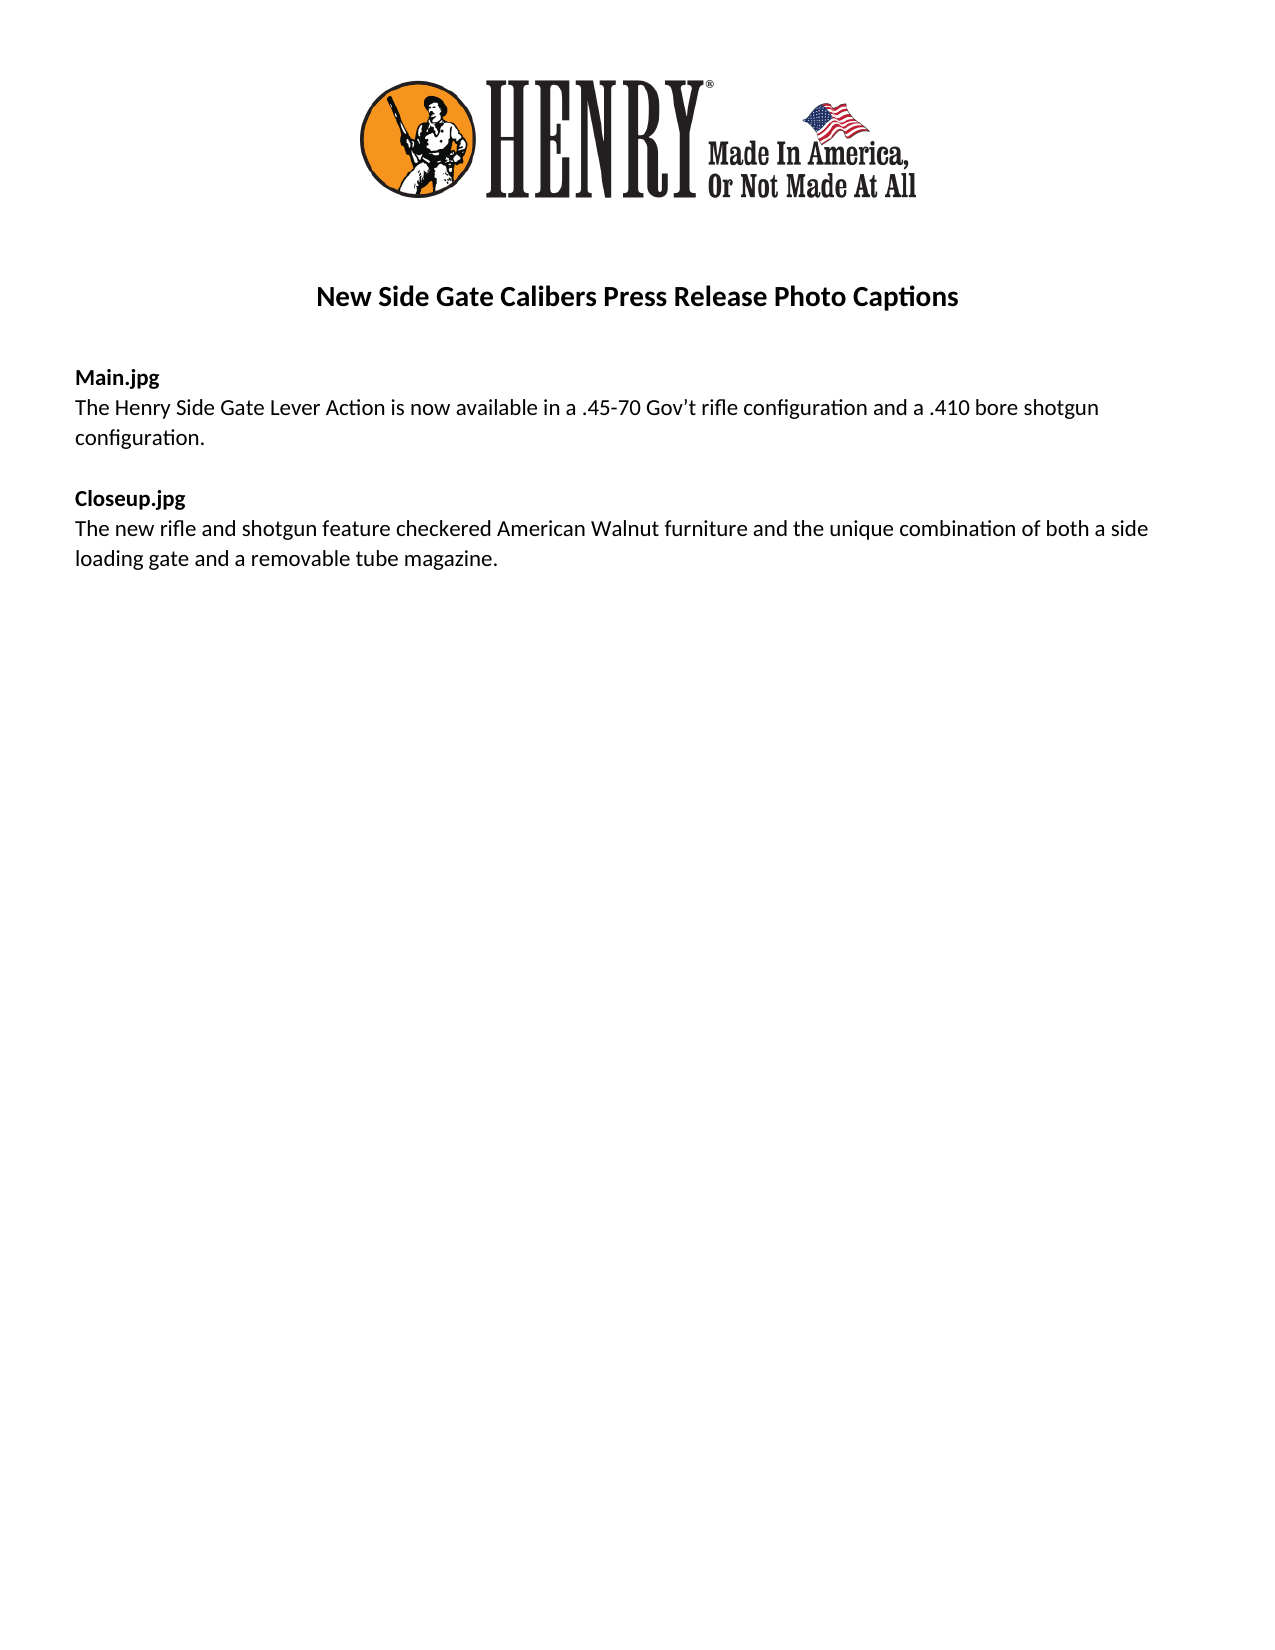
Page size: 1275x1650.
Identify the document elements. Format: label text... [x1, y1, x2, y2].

text The Henry Side Gate Lever Action is now available in a .45-70 Gov’t rifle configuration and a .410 bore shotgun configuration. [75, 393, 1200, 451]
text Closeup.jpg [75, 484, 1200, 512]
text Main.jpg [75, 333, 1200, 391]
picture [357, 75, 918, 204]
text The new rifle and shotgun feature checkered American Walnut furniture and the unique combination of both a side loading gate and a removable tube magazine. [75, 514, 1200, 572]
text New Side Gate Calibers Press Release Photo Captions [75, 278, 1200, 313]
